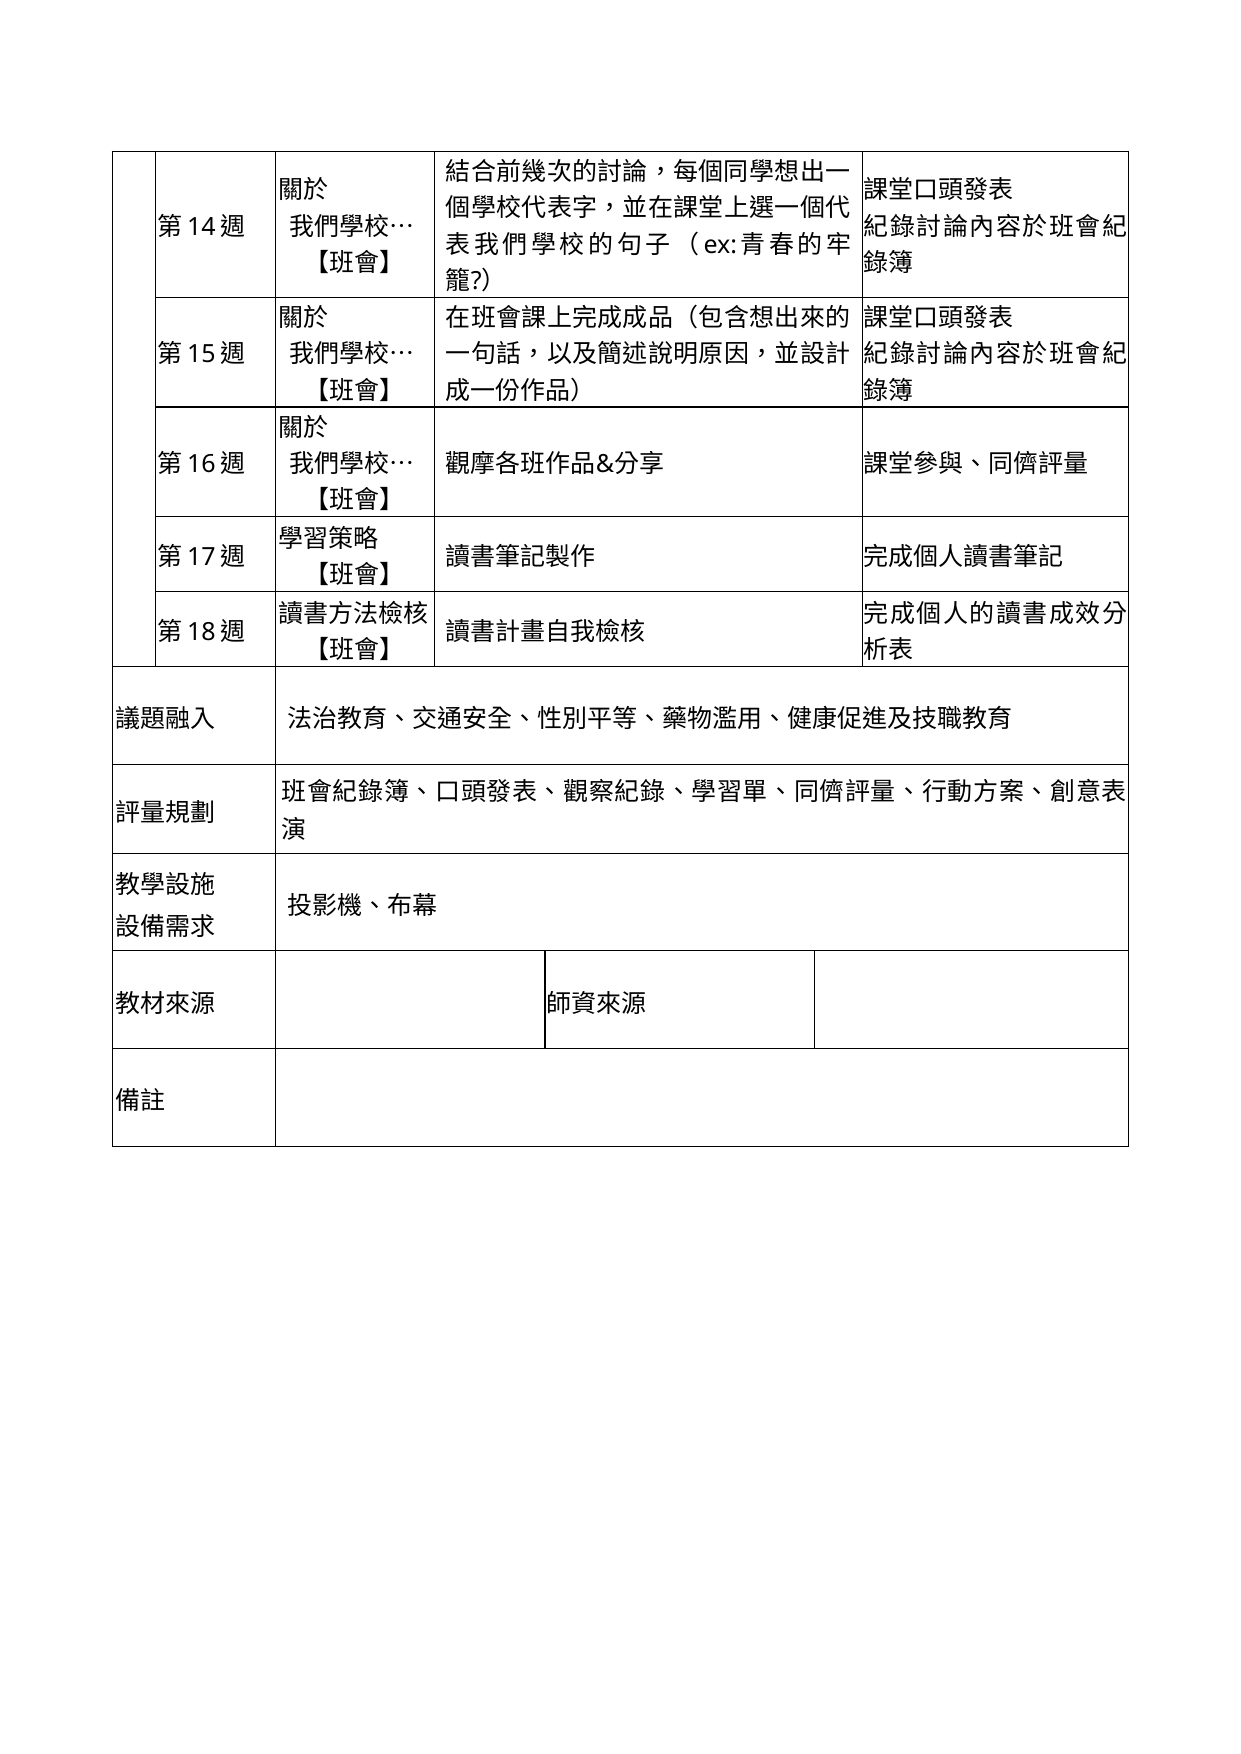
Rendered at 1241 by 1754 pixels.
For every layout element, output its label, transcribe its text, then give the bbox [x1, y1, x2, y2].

table_cell [815, 951, 1128, 1048]
table_cell 師資來源 [546, 951, 814, 1048]
table_cell 學習策略 【班會】 [276, 517, 434, 591]
table_cell 讀書計畫自我檢核 [435, 592, 862, 666]
table_cell [276, 951, 544, 1048]
table_cell 觀摩各班作品&分享 [435, 408, 862, 516]
table_cell 結合前幾次的討論，每個同學想出一個學校代表字，並在課堂上選一個代表我們學校的句子（ex:青春的牢籠?） [435, 152, 862, 297]
table_cell 課堂口頭發表 紀錄討論內容於班會紀錄簿 [863, 152, 1128, 297]
table_cell 班會紀錄簿、口頭發表、觀察紀錄、學習單、同儕評量、行動方案、創意表演 [276, 765, 1128, 852]
table_cell 讀書方法檢核 【班會】 [276, 592, 434, 666]
table_cell [276, 1049, 1128, 1146]
table_cell 法治教育、交通安全、性別平等、藥物濫用、健康促進及技職教育 [276, 667, 1128, 763]
table_cell 備註 [113, 1049, 275, 1146]
table_cell 關於 我們學校… 【班會】 [276, 298, 434, 406]
table_cell 課堂參與、同儕評量 [863, 408, 1128, 516]
table_cell 議題融入 [113, 667, 275, 763]
table_cell 投影機、布幕 [276, 854, 1128, 950]
table_cell 完成個人的讀書成效分析表 [863, 592, 1128, 666]
table_cell 第18週 [156, 592, 275, 666]
table_cell 第17週 [156, 517, 275, 591]
table_cell 第15週 [156, 298, 275, 406]
table_cell 關於 我們學校… 【班會】 [276, 152, 434, 297]
table_cell 在班會課上完成成品（包含想出來的一句話，以及簡述說明原因，並設計成一份作品） [435, 298, 862, 406]
table_cell 課堂口頭發表 紀錄討論內容於班會紀錄簿 [863, 298, 1128, 406]
table_cell 評量規劃 [113, 765, 275, 852]
table_cell 第14週 [156, 152, 275, 297]
table_cell 關於 我們學校… 【班會】 [276, 408, 434, 516]
table_cell 教學設施 設備需求 [113, 854, 275, 950]
table_cell 讀書筆記製作 [435, 517, 862, 591]
table_cell 完成個人讀書筆記 [863, 517, 1128, 591]
table_cell 第16週 [156, 408, 275, 516]
table_cell 教材來源 [113, 951, 275, 1048]
